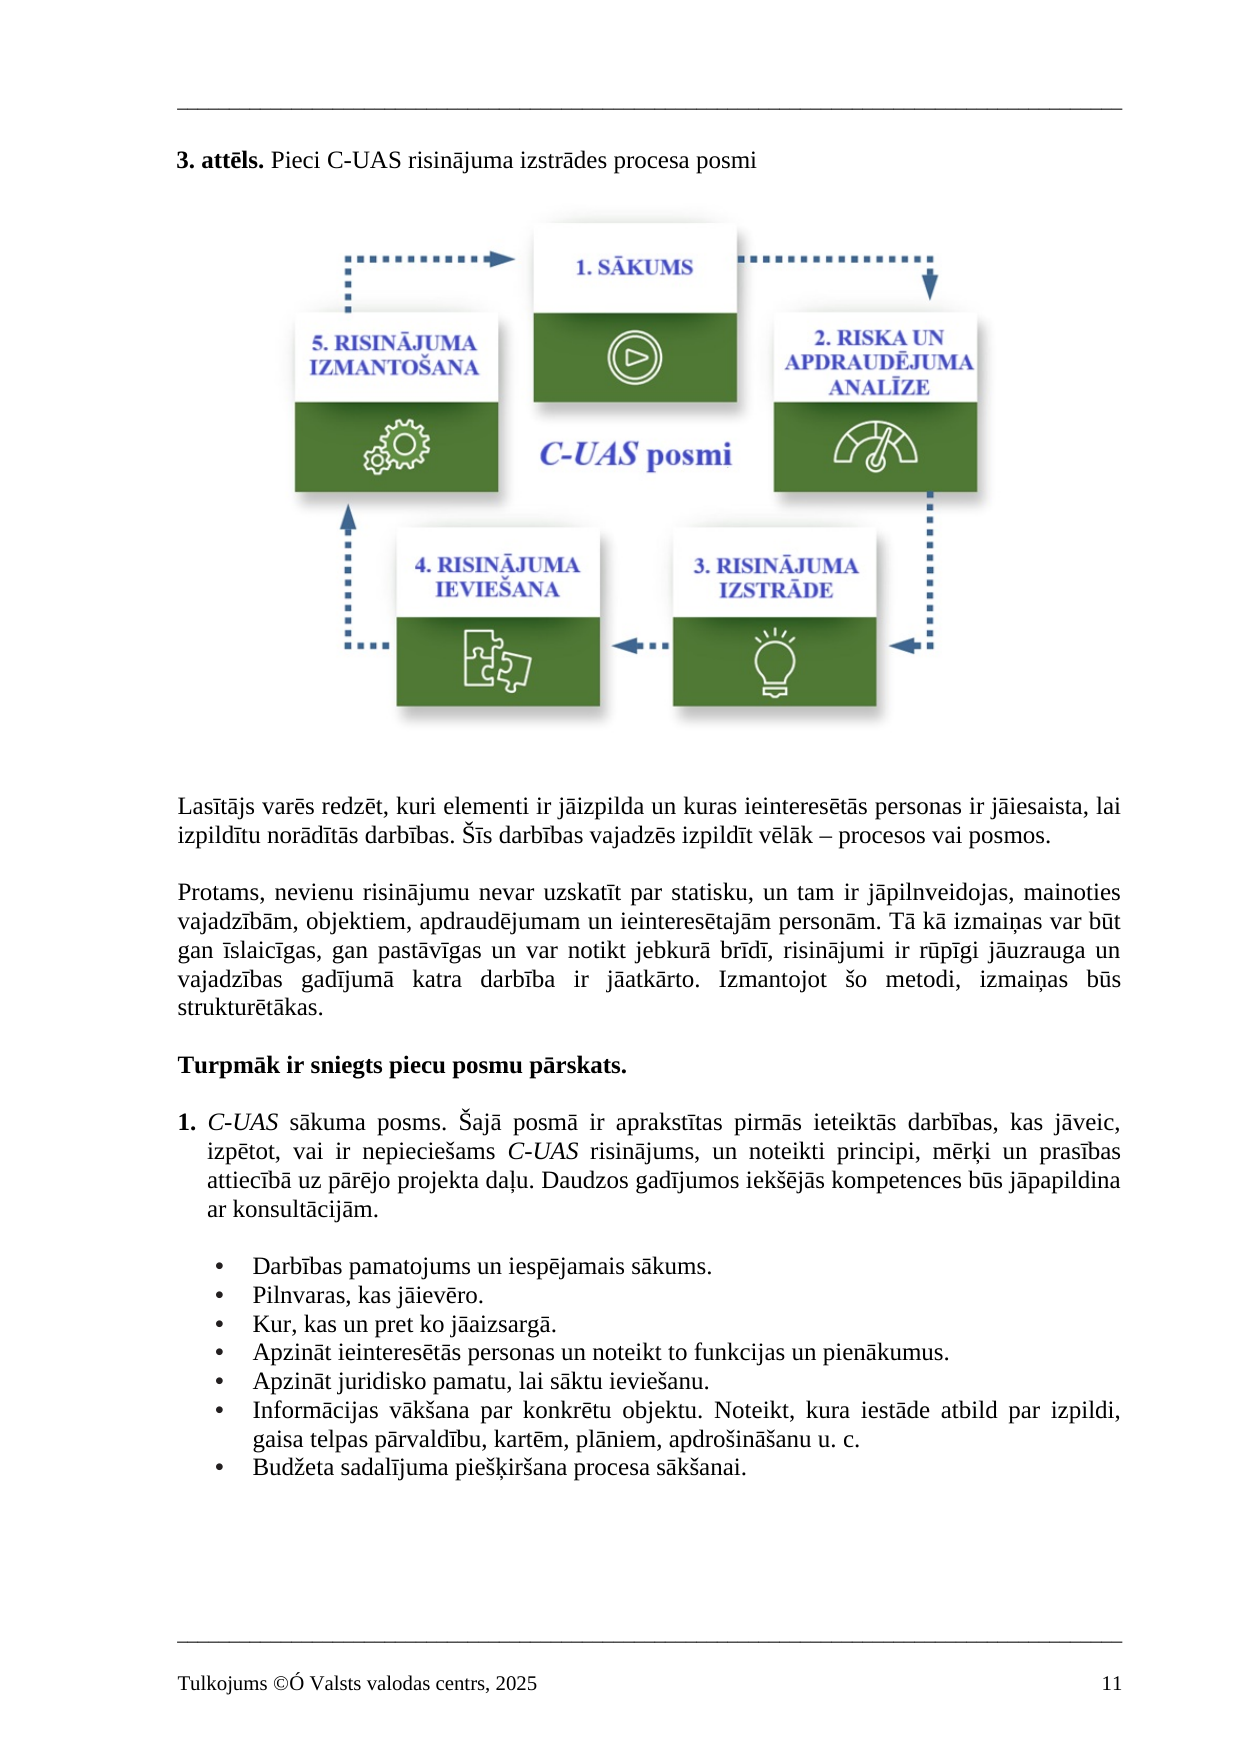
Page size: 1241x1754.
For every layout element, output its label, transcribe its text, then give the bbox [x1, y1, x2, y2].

list Informācijas vākšana par konkrētu objektu. Noteikt, kura iestāde atbild par izpildi, gaisa telpas pārvaldību, kartēm, plāniem, apdrošināšanu u. c. [215, 1395, 1122, 1452]
text Turpmāk ir sniegts piecu posmu pārskats. [177, 1050, 1122, 1079]
subtitle 3. attēls. Pieci C-UAS risinājuma izstrādes procesa posmi [176, 146, 1122, 174]
list Darbības pamatojums un iespējamais sākums. [215, 1251, 1122, 1280]
list Budžeta sadalījuma piešķiršana procesa sākšanai. [215, 1452, 1122, 1481]
text 1. C-UAS sākuma posms. Šajā posmā ir aprakstītas pirmās ieteiktās darbības, kas jāveic, izpētot, vai ir nepieciešams C-UAS risinājums, un noteikti principi, mērķi un prasības attiecībā uz pārējo projekta daļu. Daudzos gadījumos iekšējās kompetences būs jāpapildina ar konsultācijām. [177, 1107, 1122, 1222]
text Protams, nevienu risinājumu nevar uzskatīt par statisku, un tam ir jāpilnveidojas, mainoties vajadzībām, objektiem, apdraudējumam un ieinteresētajām personām. Tā kā izmaiņas var būt gan īslaicīgas, gan pastāvīgas un var notikt jebkurā brīdī, risinājumi ir rūpīgi jāuzrauga un vajadzības gadījumā katra darbība ir jāatkārto. Izmantojot šo metodi, izmaiņas būs strukturētākas. [177, 877, 1122, 1021]
list Pilnvaras, kas jāievēro. [215, 1280, 1122, 1309]
list Apzināt juridisko pamatu, lai sāktu ieviešanu. [215, 1366, 1122, 1395]
picture [269, 203, 1030, 734]
list Apzināt ieinteresētās personas un noteikt to funkcijas un pienākumus. [215, 1337, 1122, 1366]
text Lasītājs varēs redzēt, kuri elementi ir jāizpilda un kuras ieinteresētās personas ir jāiesaista, lai izpildītu norādītās darbības. Šīs darbības vajadzēs izpildīt vēlāk – procesos vai posmos. [177, 791, 1122, 849]
list Kur, kas un pret ko jāaizsargā. [215, 1309, 1122, 1337]
